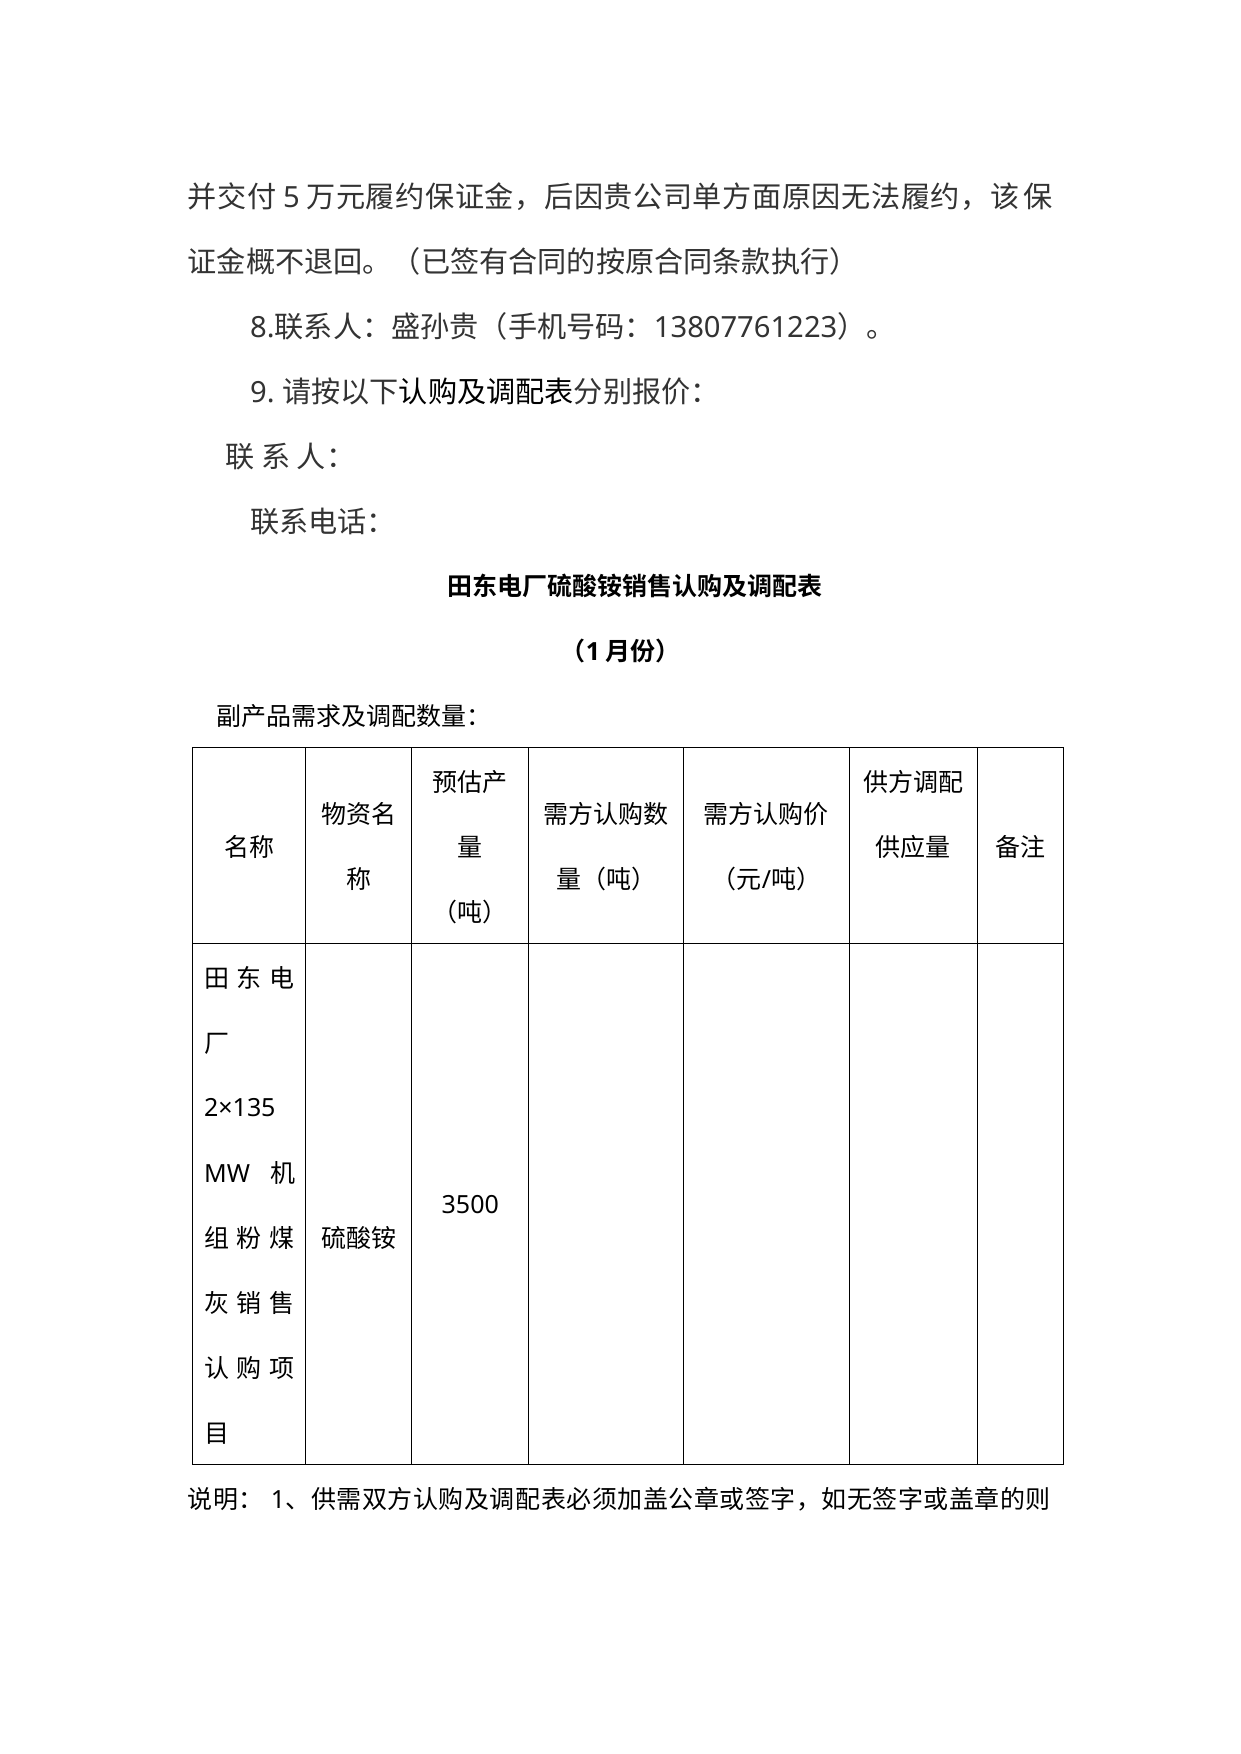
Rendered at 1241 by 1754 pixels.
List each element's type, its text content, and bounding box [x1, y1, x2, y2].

table_cell [850, 944, 977, 1464]
table_header 备注 [978, 748, 1063, 943]
table_header 物资名称 [306, 748, 411, 943]
table_cell 田东电厂2×135MW机组粉煤灰销售认购项目 [193, 944, 305, 1464]
table_header 供方调配供应量 [850, 748, 977, 943]
table_cell 硫酸铵 [306, 944, 411, 1464]
table_header 需方认购数量（吨） [529, 748, 683, 943]
table_cell [684, 944, 849, 1464]
text 田东电厂硫酸铵销售认购及调配表 [187, 552, 1053, 617]
table_header 预估产量（吨） [412, 748, 528, 943]
text 联 系 人： [187, 422, 1053, 487]
table_cell [978, 944, 1063, 1464]
text 联系电话： [187, 487, 1053, 552]
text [187, 162, 1053, 292]
text （1月份） [187, 617, 1053, 682]
table_header 名称 [193, 748, 305, 943]
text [187, 1465, 1053, 1530]
table_header 需方认购价（元/吨） [684, 748, 849, 943]
text 副产品需求及调配数量： [187, 682, 1053, 747]
text 8.联系人：盛孙贵（手机号码：13807761223）。 [187, 292, 1053, 357]
table_cell [529, 944, 683, 1464]
table_cell 3500 [412, 944, 528, 1464]
text 9. 请按以下认购及调配表分别报价： [187, 357, 1053, 422]
